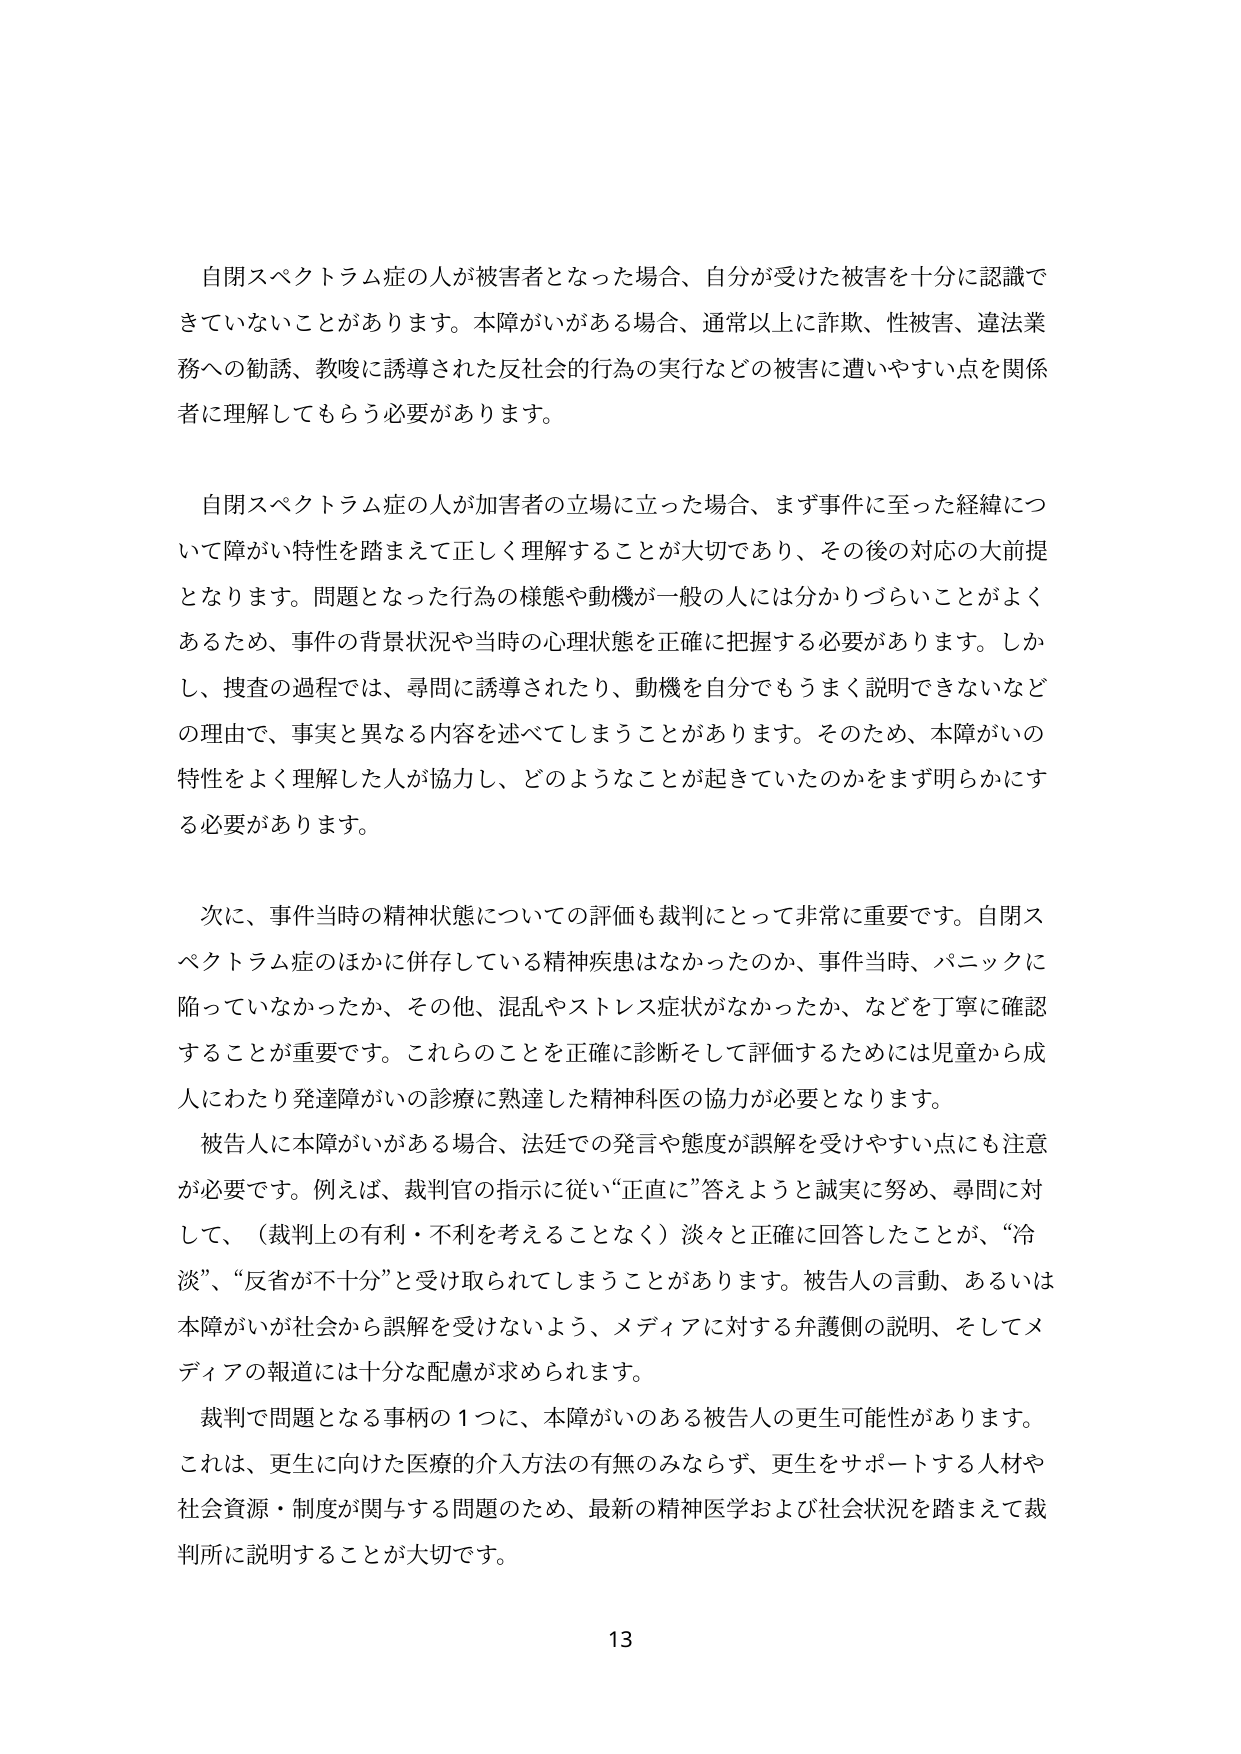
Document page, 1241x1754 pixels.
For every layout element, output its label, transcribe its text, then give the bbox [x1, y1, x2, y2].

text 次に、事件当時の精神状態についての評価も裁判にとって非常に重要です。自閉スペクトラム症のほかに併存している精神疾患はなかったのか、事件当時、パニックに陥っていなかったか、その他、混乱やストレス症状がなかったか、などを丁寧に確認することが重要です。これらのことを正確に診断そして評価するためには児童から成人にわたり発達障がいの診療に熟達した精神科医の協力が必要となります。 [177, 892, 1063, 1120]
text 自閉スペクトラム症の人が加害者の立場に立った場合、まず事件に至った経緯について障がい特性を踏まえて正しく理解することが大切であり、その後の対応の大前提となります。問題となった行為の様態や動機が一般の人には分かりづらいことがよくあるため、事件の背景状況や当時の心理状態を正確に把握する必要があります。しかし、捜査の過程では、尋問に誘導されたり、動機を自分でもうまく説明できないなどの理由で、事実と異なる内容を述べてしまうことがあります。そのため、本障がいの特性をよく理解した人が協力し、どのようなことが起きていたのかをまず明らかにする必要があります。 [177, 481, 1063, 846]
text 自閉スペクトラム症の人が被害者となった場合、自分が受けた被害を十分に認識できていないことがあります。本障がいがある場合、通常以上に詐欺、性被害、違法業務への勧誘、教唆に誘導された反社会的行為の実行などの被害に遭いやすい点を関係者に理解してもらう必要があります。 [177, 253, 1063, 436]
text 裁判で問題となる事柄の1つに、本障がいのある被告人の更生可能性があります。これは、更生に向けた医療的介入方法の有無のみならず、更生をサポートする人材や社会資源・制度が関与する問題のため、最新の精神医学および社会状況を踏まえて裁判所に説明することが大切です。 [177, 1394, 1063, 1576]
text 被告人に本障がいがある場合、法廷での発言や態度が誤解を受けやすい点にも注意が必要です。例えば、裁判官の指示に従い“正直に”答えようと誠実に努め、尋問に対して、（裁判上の有利・不利を考えることなく）淡々と正確に回答したことが、“冷淡”、“反省が不十分”と受け取られてしまうことがあります。被告人の言動、あるいは本障がいが社会から誤解を受けないよう、メディアに対する弁護側の説明、そしてメディアの報道には十分な配慮が求められます。 [177, 1120, 1063, 1394]
